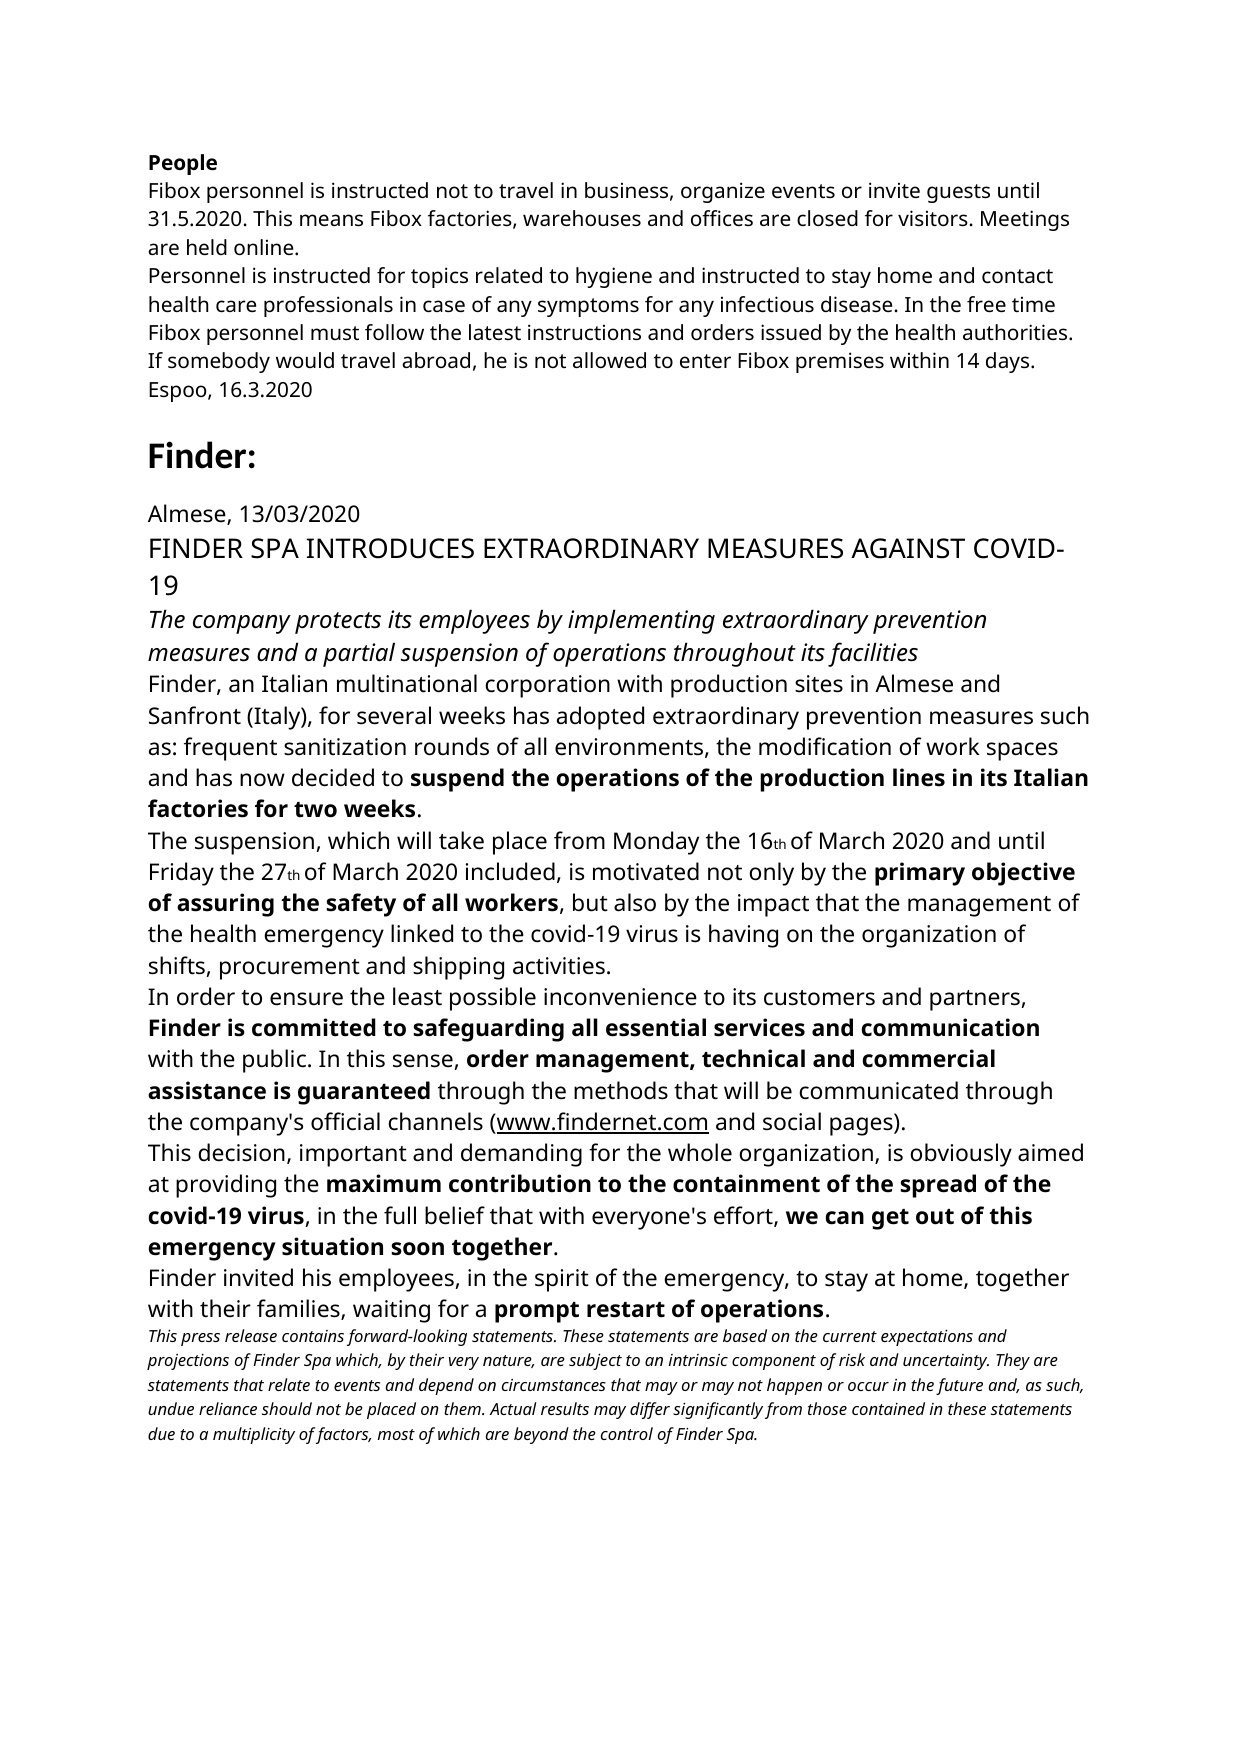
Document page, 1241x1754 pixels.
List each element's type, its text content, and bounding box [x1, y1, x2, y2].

text Personnel is instructed for topics related to hygiene and instructed to stay home and contact health care professionals in case of any symptoms for any infectious disease. In the free time Fibox personnel must follow the latest instructions and orders issued by the health authorities. If somebody would travel abroad, he is not allowed to enter Fibox premises within 14 days. [148, 261, 1093, 375]
text This press release contains forward-looking statements. These statements are based on the current expectations and projections of Finder Spa which, by their very nature, are subject to an intrinsic component of risk and uncertainty. They are statements that relate to events and depend on circumstances that may or may not happen or occur in the future and, as such, undue reliance should not be placed on them. Actual results may differ significantly from those contained in these statements due to a multiplicity of factors, most of which are beyond the control of Finder Spa. [148, 1324, 1093, 1445]
text Finder invited his employees, in the spirit of the emergency, to stay at home, together with their families, waiting for a prompt restart of operations. [148, 1262, 1093, 1324]
text Espoo, 16.3.2020 [148, 375, 1093, 403]
text The company protects its employees by implementing extraordinary prevention measures and a partial suspension of operations throughout its facilities [148, 603, 1093, 668]
text Finder, an Italian multinational corporation with production sites in Almese and Sanfront (Italy), for several weeks has adopted extraordinary prevention measures such as: frequent sanitization rounds of all environments, the modification of work spaces and has now decided to suspend the operations of the production lines in its Italian factories for two weeks. [148, 668, 1093, 824]
text FINDER SPA INTRODUCES EXTRAORDINARY MEASURES AGAINST COVID-19 [148, 529, 1093, 603]
text Almese, 13/03/2020 [148, 498, 1093, 529]
text In order to ensure the least possible inconvenience to its customers and partners, Finder is committed to safeguarding all essential services and communication with the public. In this sense, order management, technical and commercial assistance is guaranteed through the methods that will be communicated through the company's official channels (www.findernet.com and social pages). [148, 981, 1093, 1137]
text Finder: [148, 432, 1093, 478]
text Fibox personnel is instructed not to travel in business, organize events or invite guests until 31.5.2020. This means Fibox factories, warehouses and offices are closed for visitors. Meetings are held online. [148, 176, 1093, 261]
text This decision, important and demanding for the whole organization, is obviously aimed at providing the maximum contribution to the containment of the spread of the covid-19 virus, in the full belief that with everyone's effort, we can get out of this emergency situation soon together. [148, 1137, 1093, 1262]
text People [148, 148, 1093, 176]
text The suspension, which will take place from Monday the 16th of March 2020 and until Friday the 27th of March 2020 included, is motivated not only by the primary objective of assuring the safety of all workers, but also by the impact that the management of the health emergency linked to the covid-19 virus is having on the organization of shifts, procurement and shipping activities. [148, 824, 1093, 981]
